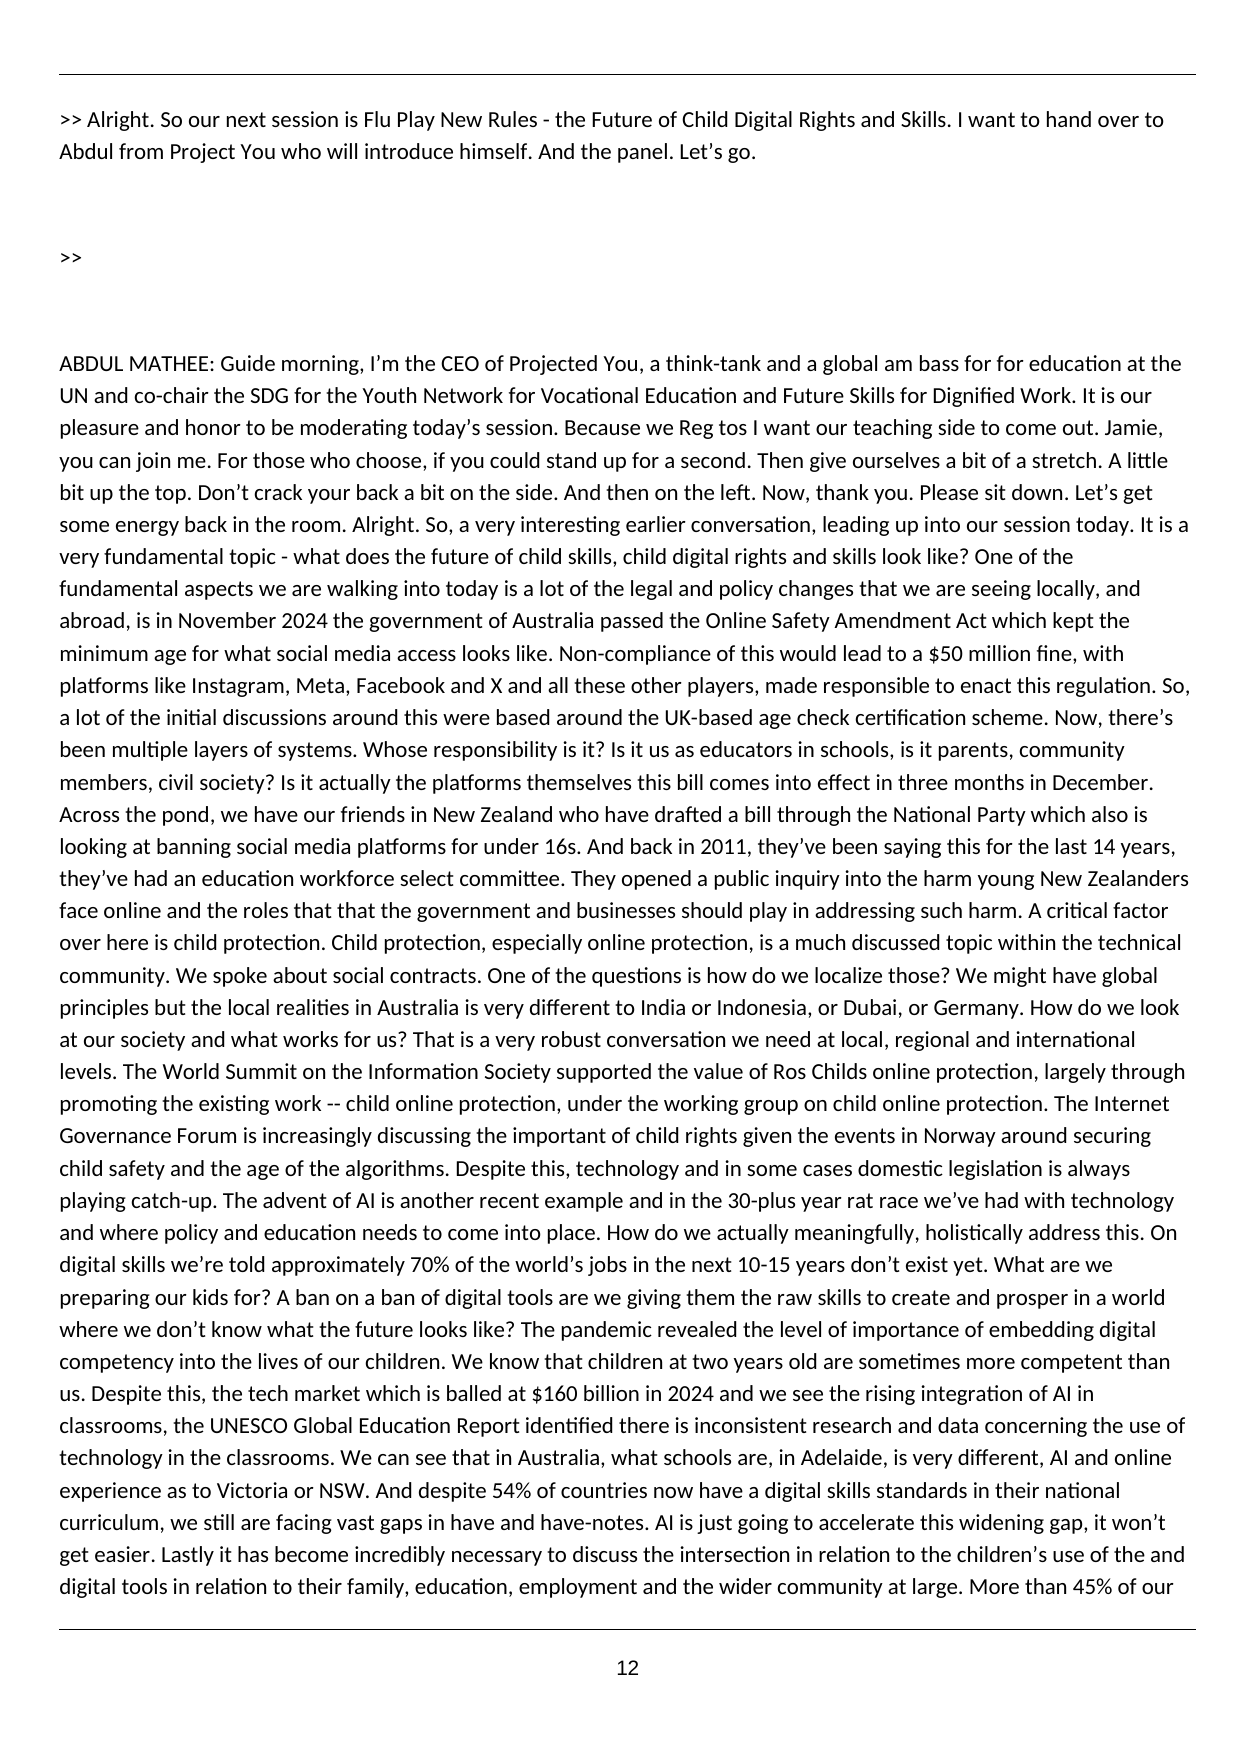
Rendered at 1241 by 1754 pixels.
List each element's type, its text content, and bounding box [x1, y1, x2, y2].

text >> Alright. So our next session is Flu Play New Rules - the Future of Child Digital Rights and Skills. I want to hand over to Abdul from Project You who will introduce himself. And the panel. Let’s go. [59, 105, 1196, 165]
text >> [59, 243, 1196, 271]
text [59, 349, 1196, 1600]
